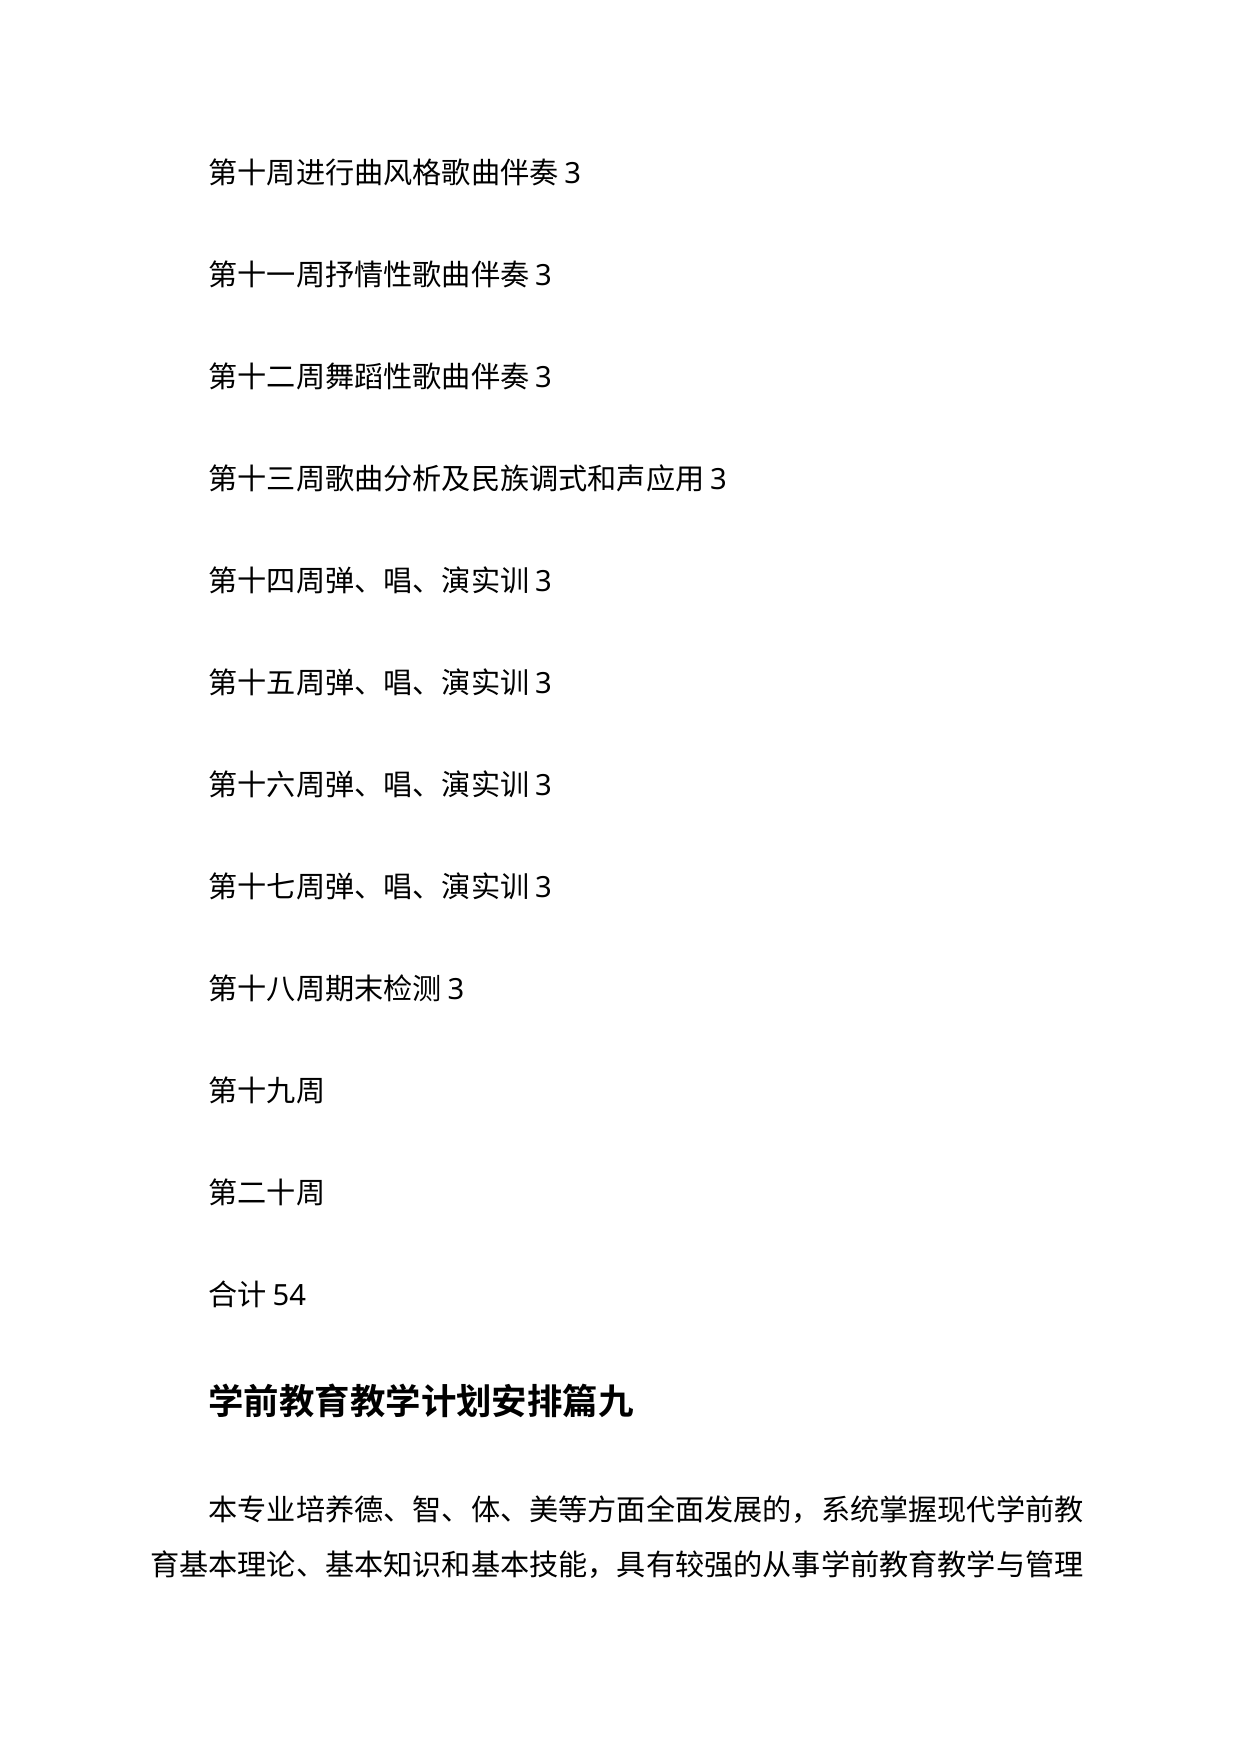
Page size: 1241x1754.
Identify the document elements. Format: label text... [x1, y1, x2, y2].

text 第二十周 [150, 1169, 1090, 1212]
text 第十五周弹、唱、演实训3 [150, 660, 1090, 702]
text 第十八周期末检测3 [150, 966, 1090, 1008]
text 第十三周歌曲分析及民族调式和声应用3 [150, 456, 1090, 498]
text 合计54 [150, 1271, 1090, 1314]
text 第十一周抒情性歌曲伴奏3 [150, 252, 1090, 294]
text 学前教育教学计划安排篇九 [150, 1373, 1090, 1424]
text 第十四周弹、唱、演实训3 [150, 558, 1090, 600]
text 第十周进行曲风格歌曲伴奏3 [150, 150, 1090, 192]
text 第十六周弹、唱、演实训3 [150, 762, 1090, 804]
text 第十二周舞蹈性歌曲伴奏3 [150, 354, 1090, 396]
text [150, 1487, 1090, 1584]
text 第十九周 [150, 1068, 1090, 1110]
text 第十七周弹、唱、演实训3 [150, 864, 1090, 906]
